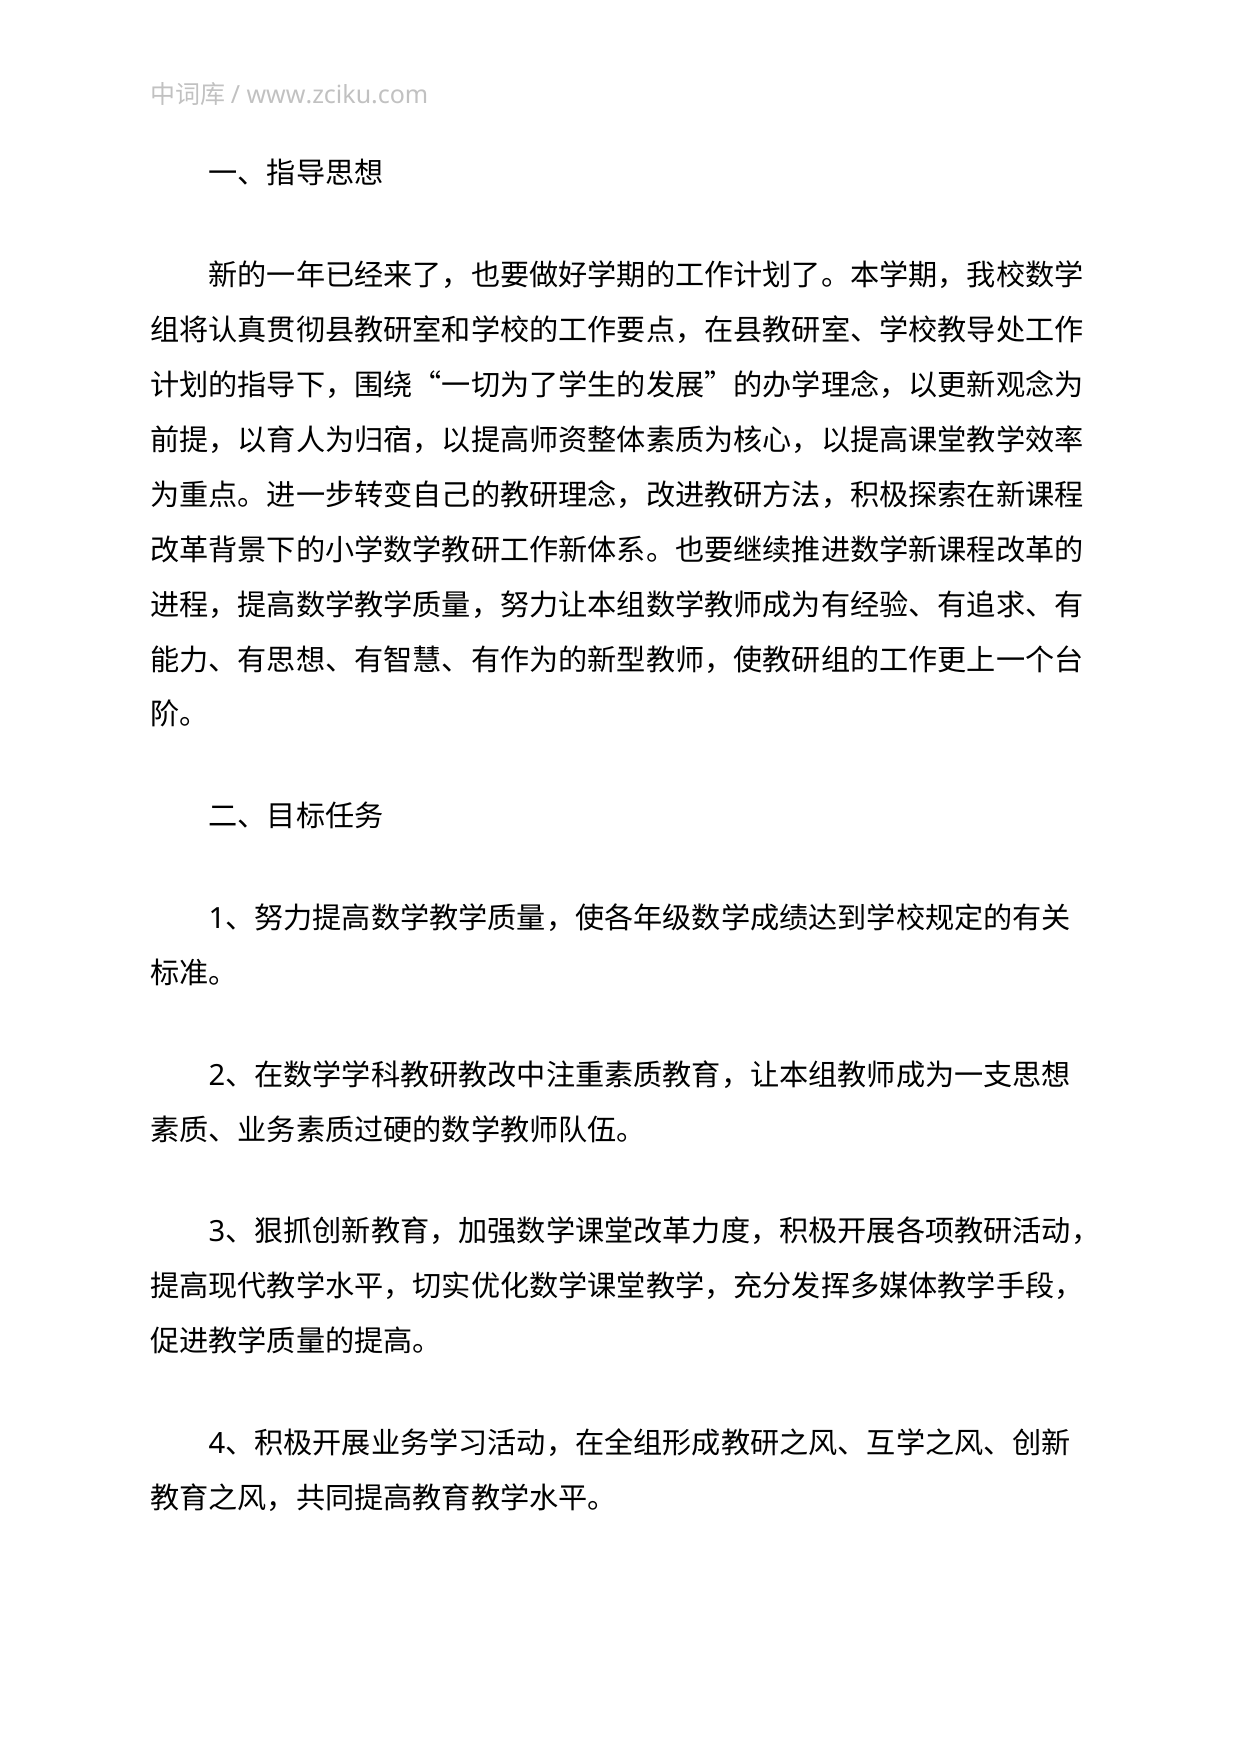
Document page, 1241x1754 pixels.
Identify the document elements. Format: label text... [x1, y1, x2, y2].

text 2、在数学学科教研教改中注重素质教育，让本组教师成为一支思想素质、业务素质过硬的数学教师队伍。 [150, 1051, 1090, 1148]
text 一、指导思想 [150, 150, 1090, 192]
text 4、积极开展业务学习活动，在全组形成教研之风、互学之风、创新教育之风，共同提高教育教学水平。 [150, 1420, 1090, 1517]
text 3、狠抓创新教育，加强数学课堂改革力度，积极开展各项教研活动，提高现代教学水平，切实优化数学课堂教学，充分发挥多媒体教学手段，促进教学质量的提高。 [150, 1208, 1090, 1360]
text 新的一年已经来了，也要做好学期的工作计划了。本学期，我校数学组将认真贯彻县教研室和学校的工作要点，在县教研室、学校教导处工作计划的指导下，围绕“一切为了学生的发展”的办学理念，以更新观念为前提，以育人为归宿，以提高师资整体素质为核心，以提高课堂教学效率为重点。进一步转变自己的教研理念，改进教研方法，积极探索在新课程改革背景下的小学数学教研工作新体系。也要继续推进数学新课程改革的进程，提高数学教学质量，努力让本组数学教师成为有经验、有追求、有能力、有思想、有智慧、有作为的新型教师，使教研组的工作更上一个台阶。 [150, 252, 1090, 733]
text 二、目标任务 [150, 793, 1090, 835]
text 1、努力提高数学教学质量，使各年级数学成绩达到学校规定的有关标准。 [150, 894, 1090, 992]
